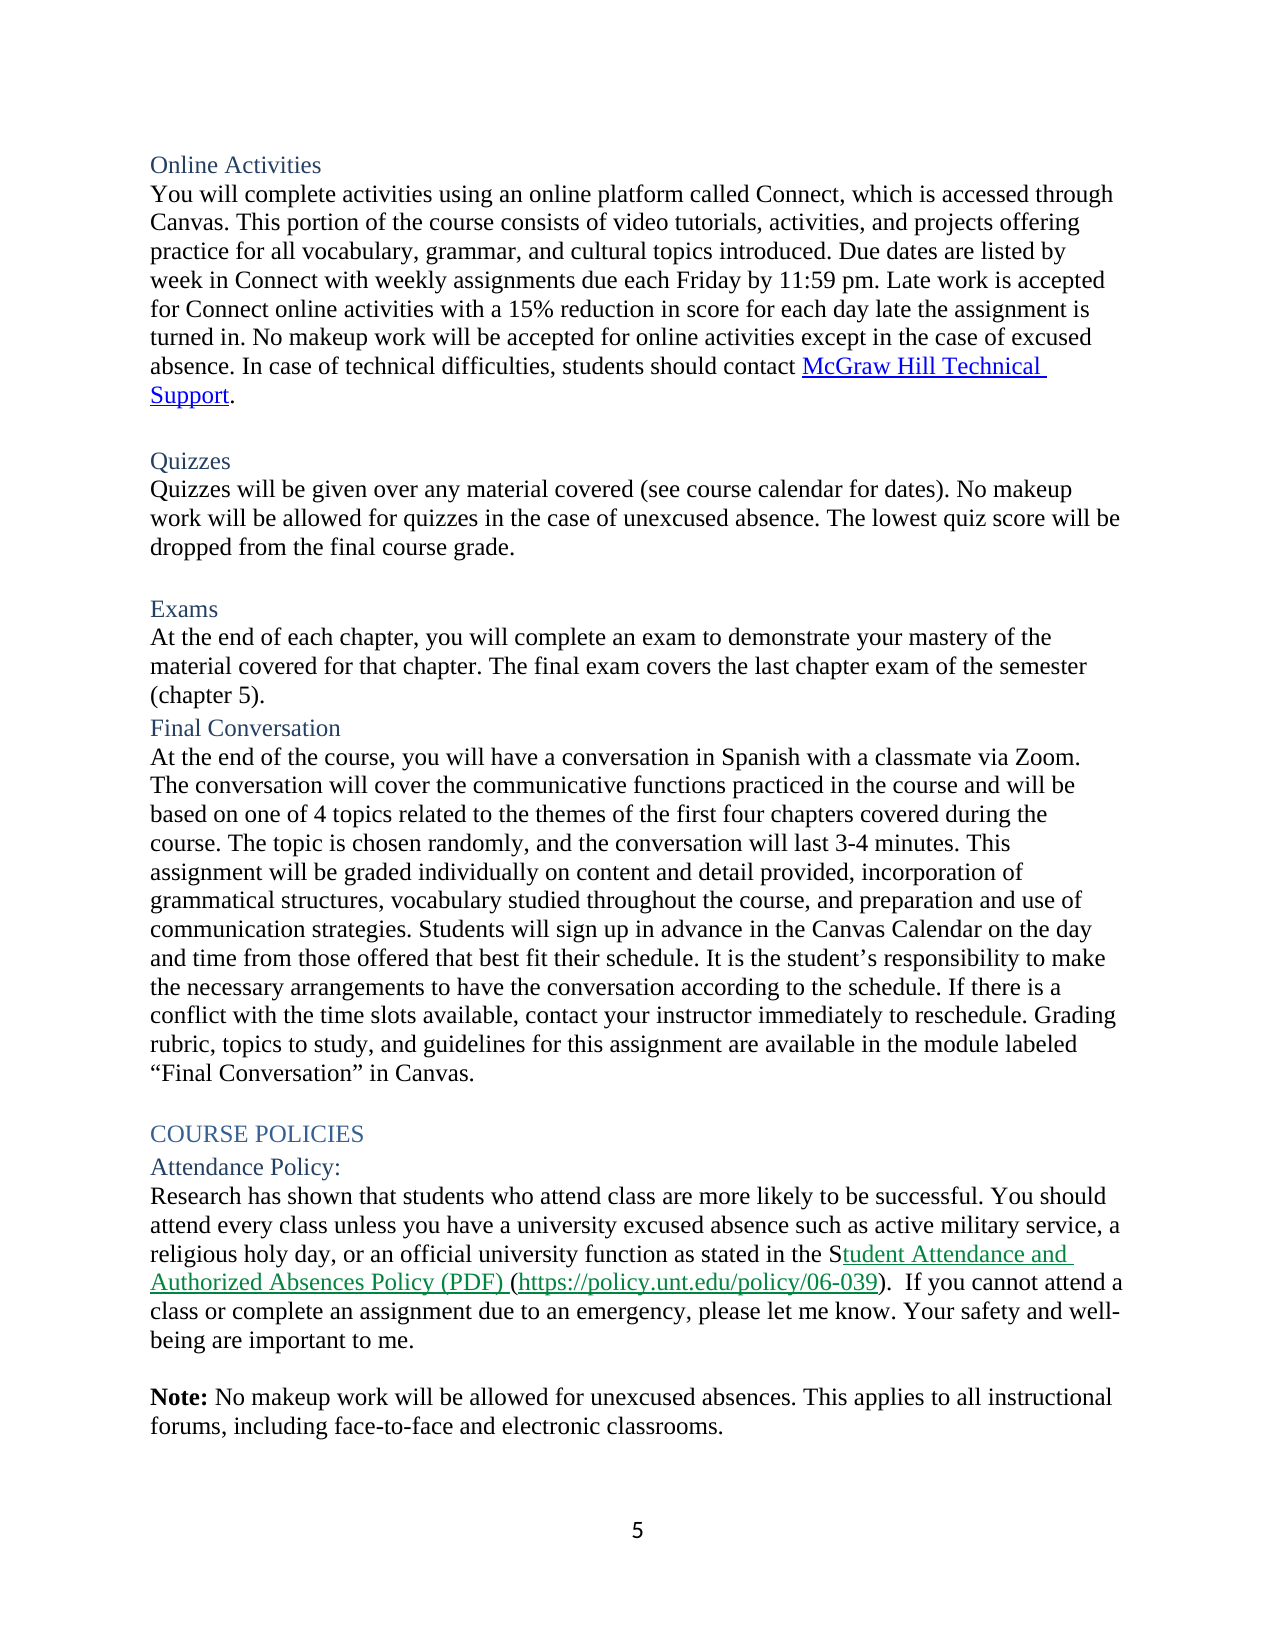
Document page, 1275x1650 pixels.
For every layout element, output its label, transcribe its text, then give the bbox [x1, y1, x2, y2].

subtitle Exams [150, 594, 1125, 622]
text Research has shown that students who attend class are more likely to be successful. You should attend every class unless you have a university excused absence such as active military service, a religious holy day, or an official university function as stated in the Student Attendance and Authorized Absences Policy (PDF) (https://policy.unt.edu/policy/06-039). If you cannot attend a class or complete an assignment due to an emergency, please let me know. Your safety and well-being are important to me. [150, 1181, 1125, 1354]
text Note: No makeup work will be allowed for unexcused absences. This applies to all instructional forums, including face-to-face and electronic classrooms. [150, 1382, 1125, 1440]
subtitle Online Activities [150, 150, 1125, 179]
subtitle Quizzes [150, 446, 1125, 474]
text At the end of the course, you will have a conversation in Spanish with a classmate via Zoom. The conversation will cover the communicative functions practiced in the course and will be based on one of 4 topics related to the themes of the first four chapters covered during the course. The topic is chosen randomly, and the conversation will last 3-4 minutes. This assignment will be graded individually on content and detail provided, incorporation of grammatical structures, vocabulary studied throughout the course, and preparation and use of communication strategies. Students will sign up in advance in the Canvas Calendar on the day and time from those offered that best fit their schedule. It is the student’s responsibility to make the necessary arrangements to have the conversation according to the schedule. If there is a conflict with the time slots available, contact your instructor immediately to reschedule. Grading rubric, topics to study, and guidelines for this assignment are available in the module labeled “Final Conversation” in Canvas. [150, 742, 1125, 1087]
subtitle COURSE POLICIES [150, 1119, 1125, 1148]
text Quizzes will be given over any material covered (see course calendar for dates). No makeup work will be allowed for quizzes in the case of unexcused absence. The lowest quiz score will be dropped from the final course grade. [150, 474, 1125, 561]
text You will complete activities using an online platform called Connect, which is accessed through Canvas. This portion of the course consists of video tutorials, activities, and projects offering practice for all vocabulary, grammar, and cultural topics introduced. Due dates are listed by week in Connect with weekly assignments due each Friday by 11:59 pm. Late work is accepted for Connect online activities with a 15% reduction in score for each day late the assignment is turned in. No makeup work will be accepted for online activities except in the case of excused absence. In case of technical difficulties, students should contact McGraw Hill Technical Support. [150, 179, 1125, 409]
text At the end of each chapter, you will complete an exam to demonstrate your mastery of the material covered for that chapter. The final exam covers the last chapter exam of the semester (chapter 5). [150, 622, 1125, 709]
subtitle Attendance Policy: [150, 1152, 1125, 1181]
subtitle Final Conversation [150, 713, 1125, 742]
